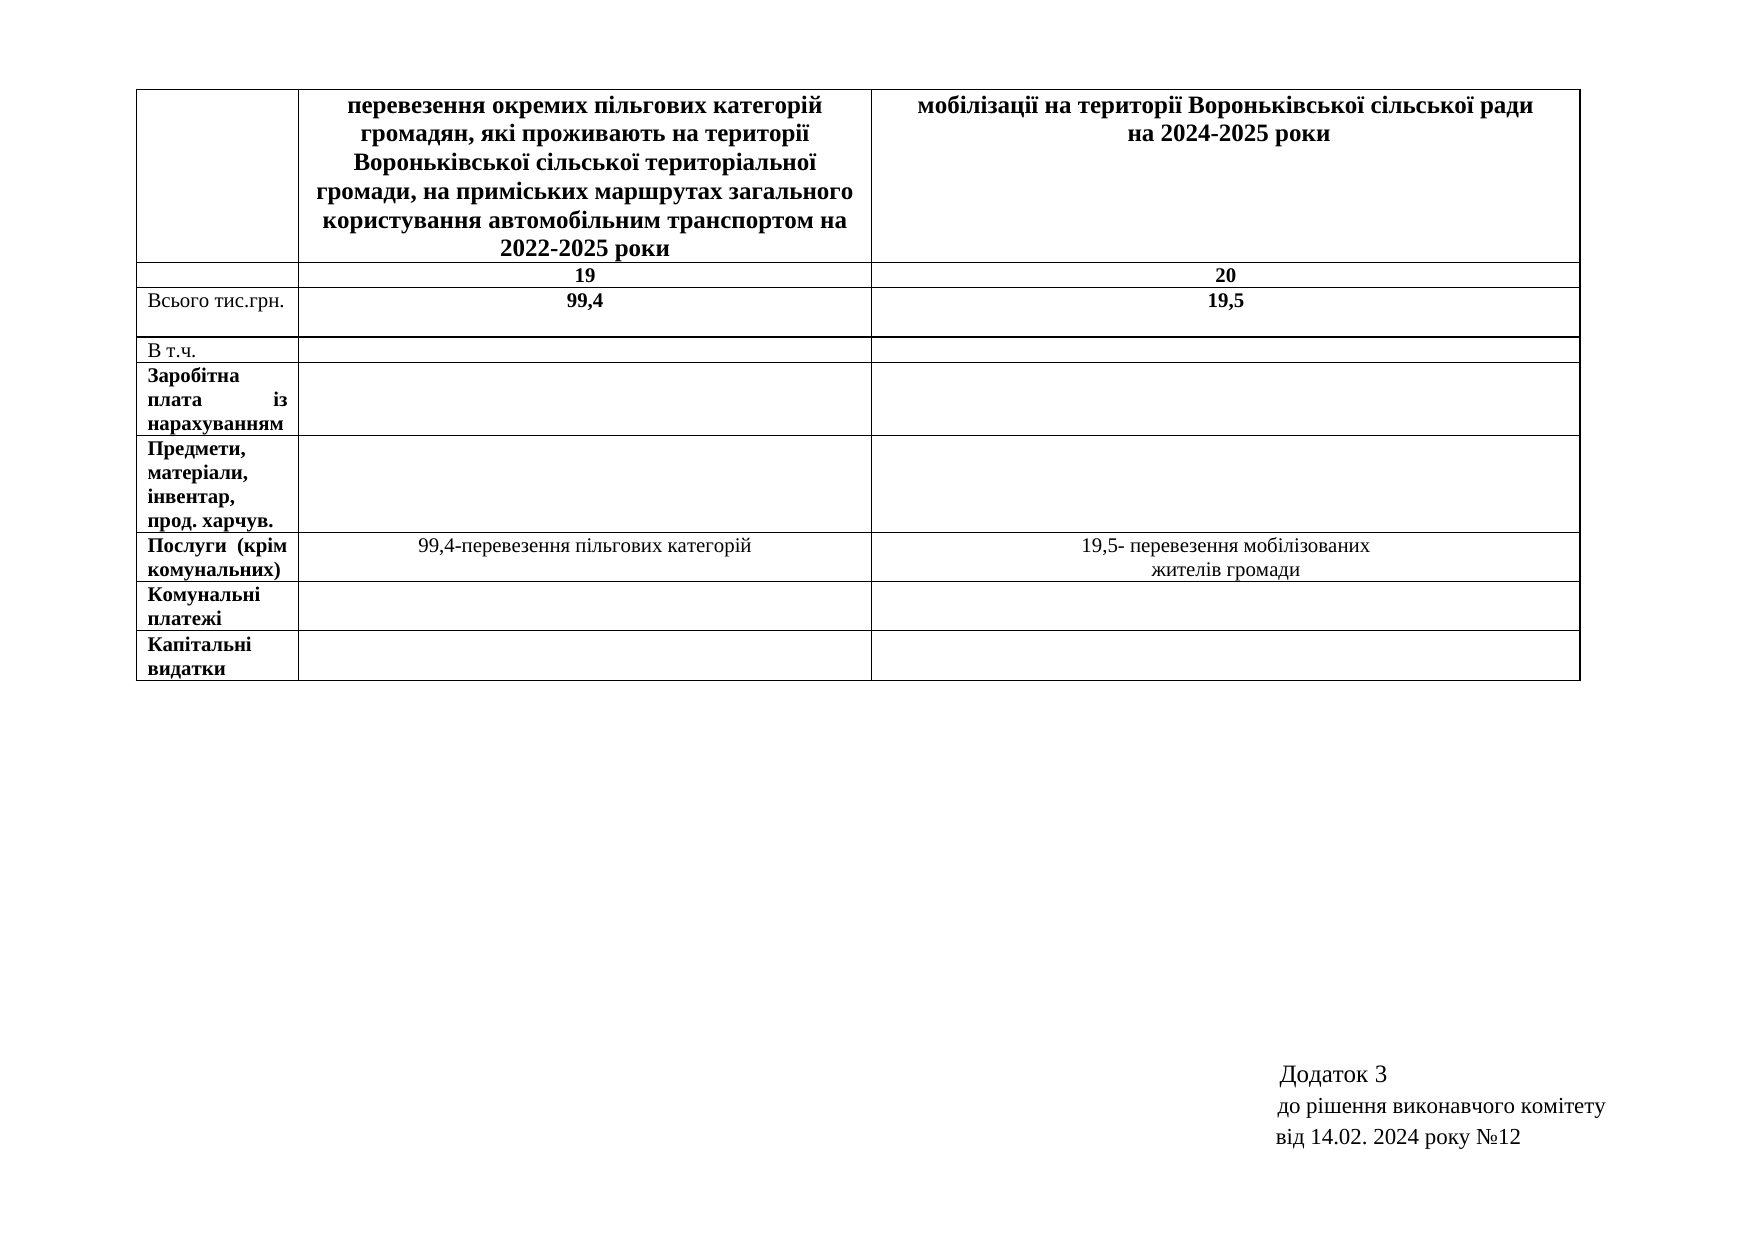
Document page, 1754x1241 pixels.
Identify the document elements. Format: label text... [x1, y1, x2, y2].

table_cell 99,4 [299, 288, 871, 336]
table_cell Заробітна плата із нарахуванням [137, 363, 298, 435]
table_cell [299, 363, 871, 435]
table_cell [137, 263, 298, 287]
text до рішення виконавчого комітету [1270, 1092, 1665, 1118]
table_cell [299, 436, 871, 532]
table_cell Капітальні видатки [137, 631, 298, 679]
table_cell [872, 436, 1579, 532]
table_header [137, 90, 298, 262]
table_cell [872, 631, 1579, 679]
table_cell [299, 582, 871, 630]
table_cell Послуги (крім комунальних) [137, 533, 298, 581]
table_cell [299, 338, 871, 362]
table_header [872, 90, 1579, 262]
table_cell 20 [872, 263, 1579, 287]
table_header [299, 90, 871, 262]
table_cell [872, 338, 1579, 362]
table_cell Всього тис.грн. [137, 288, 298, 336]
text Додаток 3 [89, 1059, 1665, 1087]
table_cell [872, 582, 1579, 630]
table_cell В т.ч. [137, 338, 298, 362]
table_cell 19 [299, 263, 871, 287]
table_cell 19,5- перевезення мобілізованих жителів громади [872, 533, 1579, 581]
text від 14.02. 2024 року №12 [1270, 1123, 1665, 1149]
table_cell Комунальні платежі [137, 582, 298, 630]
table_cell 19,5 [872, 288, 1579, 336]
table_cell Предмети, матеріали, інвентар, прод. харчув. [137, 436, 298, 532]
table_cell 99,4-перевезення пільгових категорій [299, 533, 871, 581]
table_cell [299, 631, 871, 679]
table_cell [872, 363, 1579, 435]
